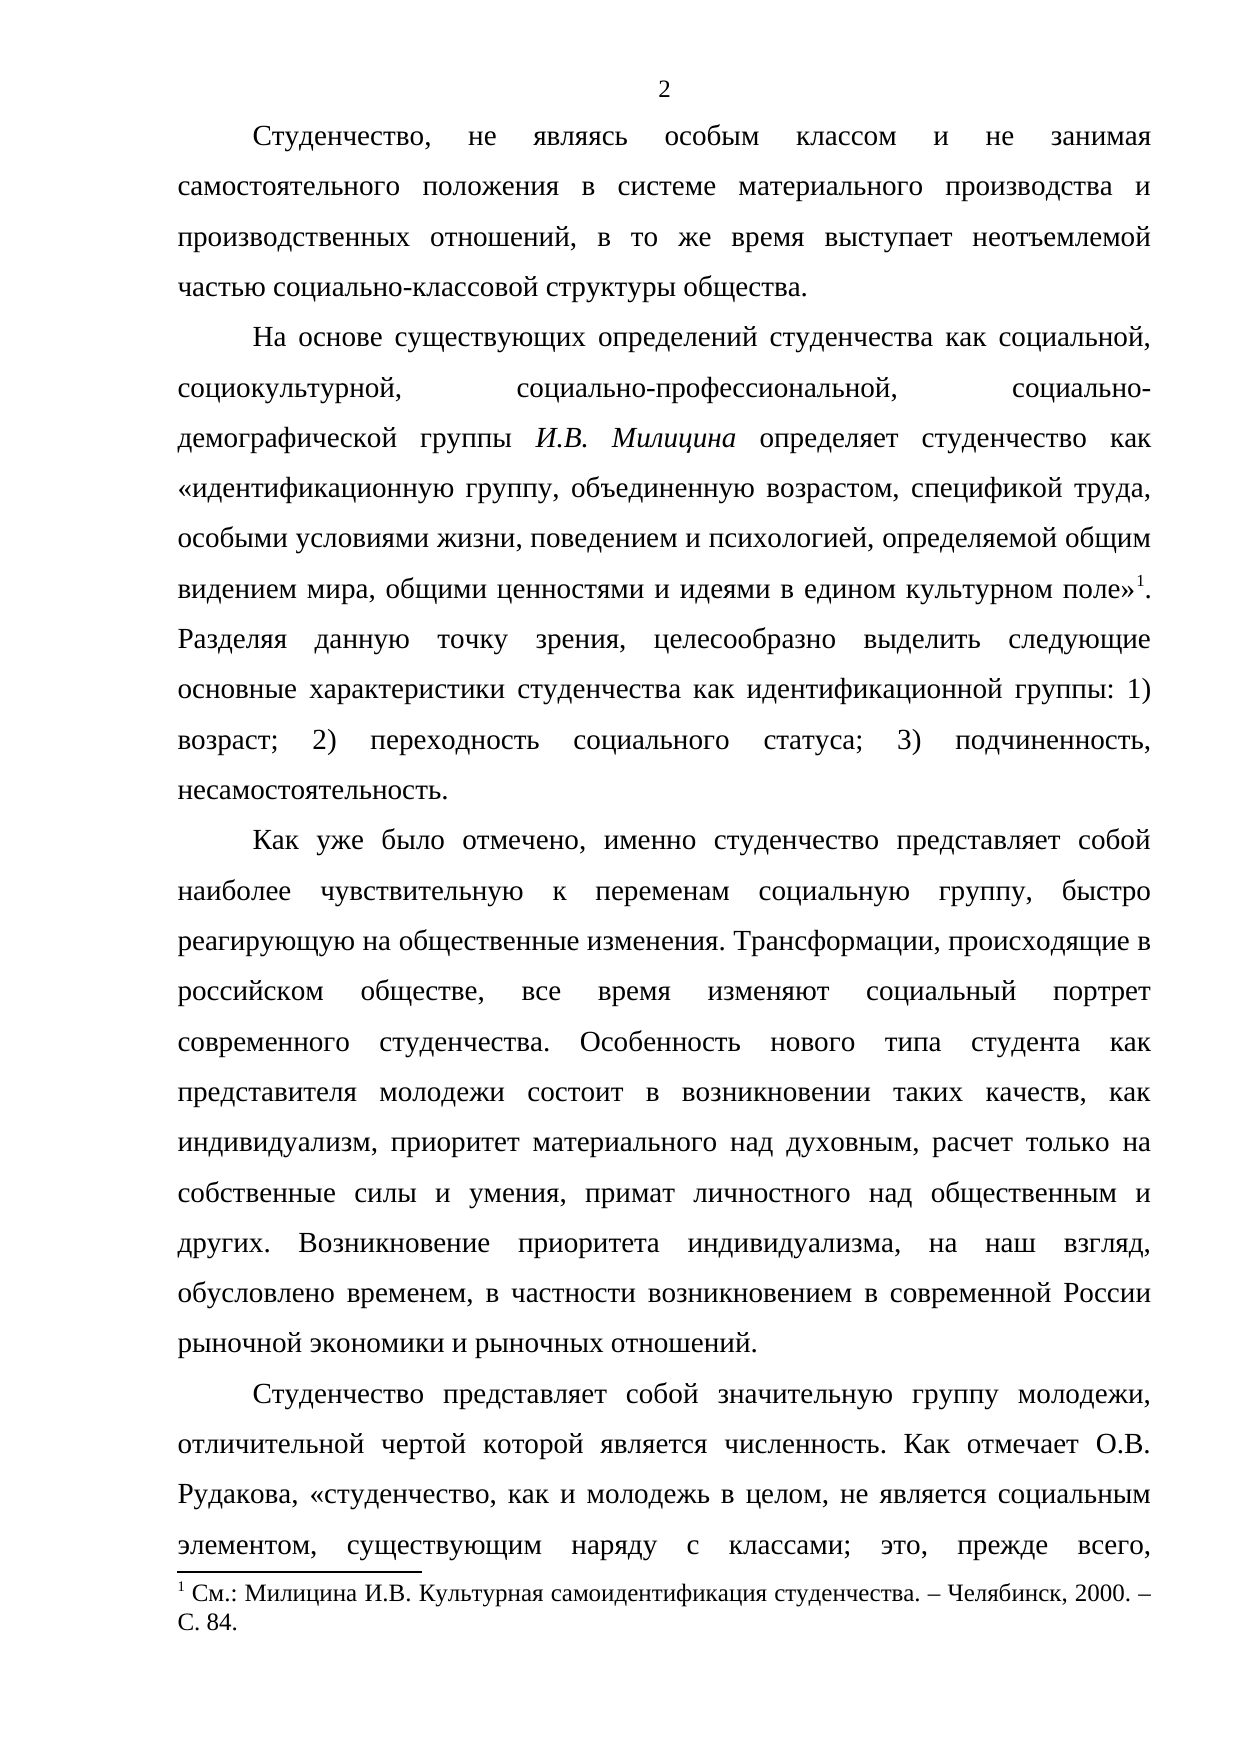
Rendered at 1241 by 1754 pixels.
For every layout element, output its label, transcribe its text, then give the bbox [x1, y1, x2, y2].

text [177, 1376, 1152, 1560]
text Как уже было отмечено, именно студенчество представляет собой наиболее чувствительную к переменам социальную группу, быстро реагирующую на общественные изменения. Трансформации, происходящие в российском обществе, все время изменяют социальный портрет современного студенчества. Особенность нового типа студента как представителя молодежи состоит в возникновении таких качеств, как индивидуализм, приоритет материального над духовным, расчет только на собственные силы и умения, примат личностного над общественным и других. Возникновение приоритета индивидуализма, на наш взгляд, обусловлено временем, в частности возникновением в современной России рыночной экономики и рыночных отношений. [177, 822, 1152, 1359]
text Студенчество, не являясь особым классом и не занимая самостоятельного положения в системе материального производства и производственных отношений, в то же время выступает неотъемлемой частью социально-классовой структуры общества. [177, 118, 1152, 303]
text На основе существующих определений студенчества как социальной, социокультурной, социально-профессиональной, социально-демографической группы И.В. Милицина определяет студенчество как «идентификационную группу, объединенную возрастом, спецификой труда, особыми условиями жизни, поведением и психологией, определяемой общим видением мира, общими ценностями и идеями в едином культурном поле». Разделяя данную точку зрения, целесообразно выделить следующие основные характеристики студенчества как идентификационной группы: 1) возраст; 2) переходность социального статуса; 3) подчиненность, несамостоятельность. [177, 319, 1152, 806]
